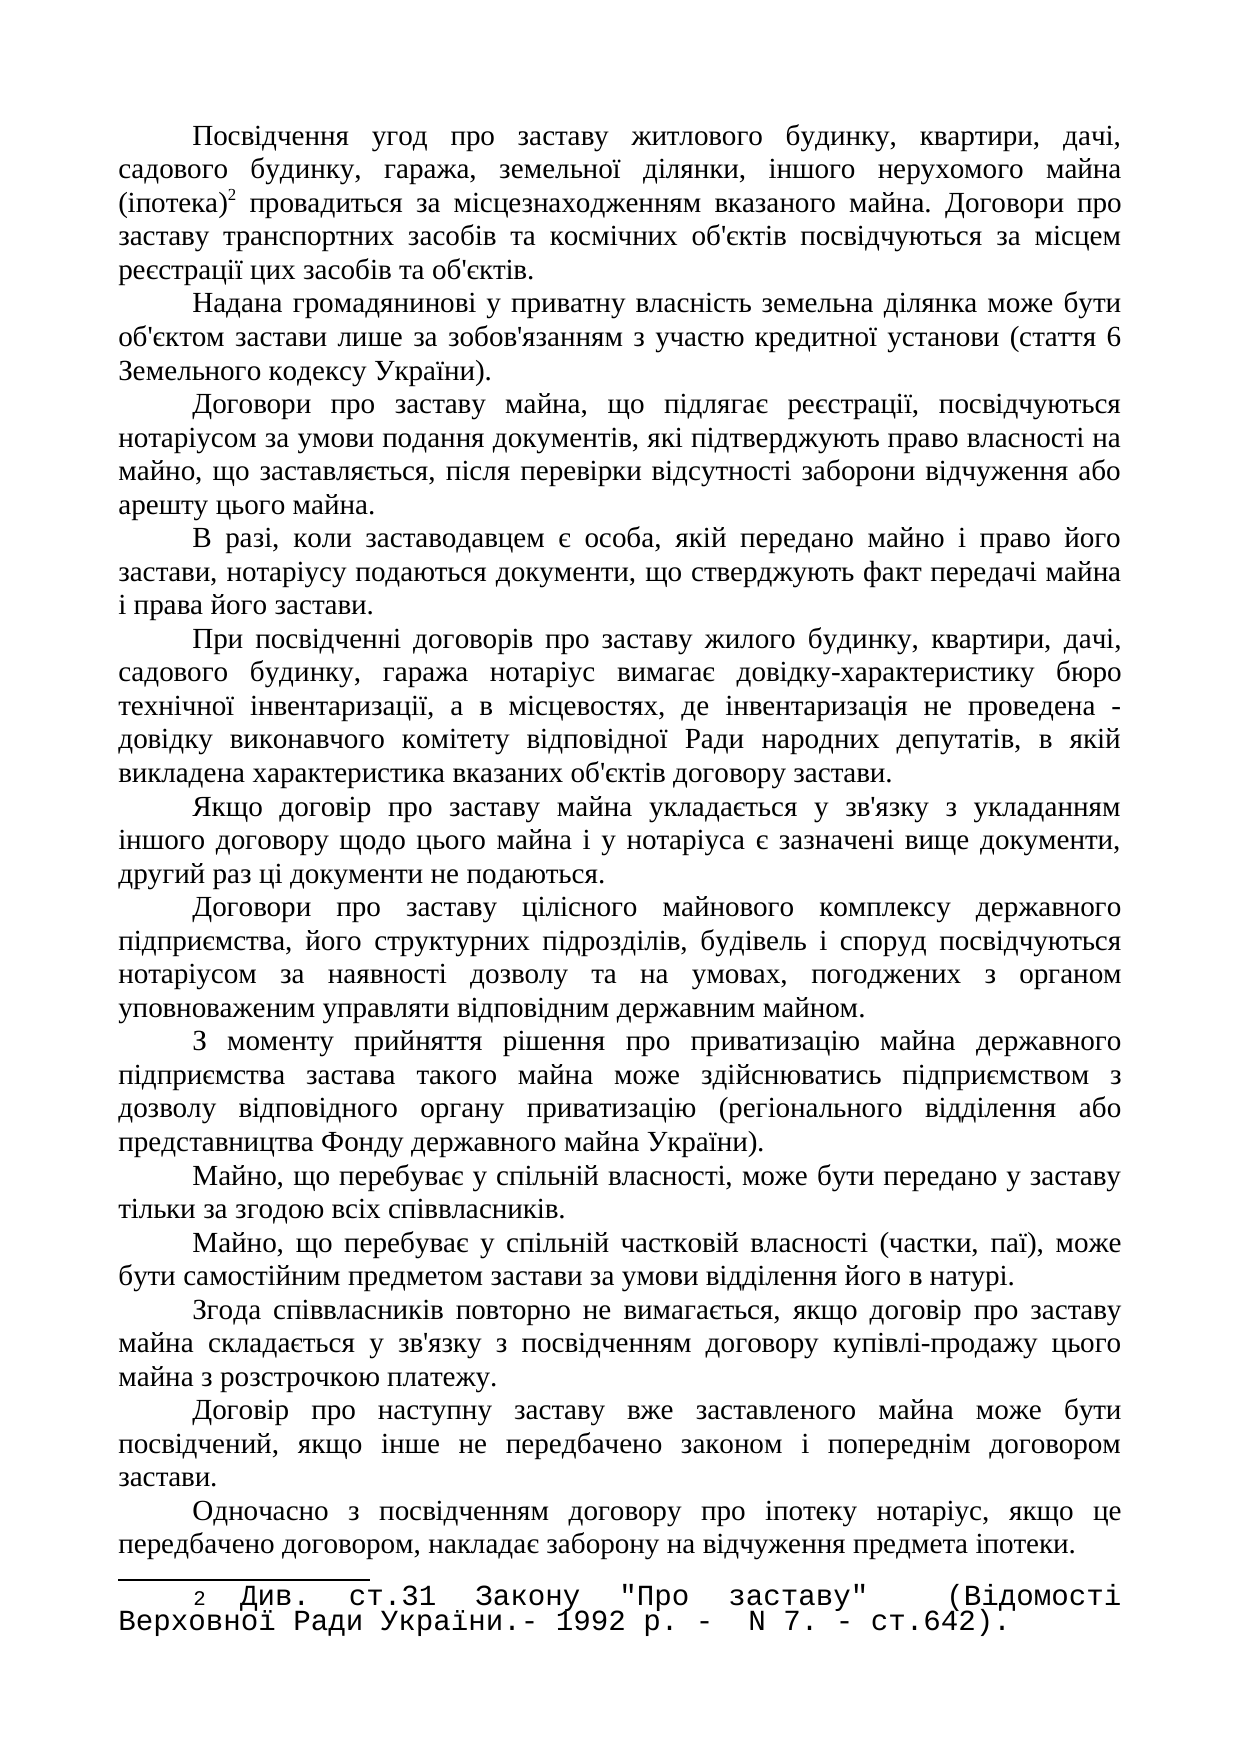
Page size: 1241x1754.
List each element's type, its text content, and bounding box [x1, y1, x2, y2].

text Посвідчення угод про заставу житлового будинку, квартири, дачі, садового будинку, гаража, земельної ділянки, іншого нерухомого майна (іпотека) провадиться за місцезнаходженням вказаного майна. Договори про заставу транспортних засобів та космічних об'єктів посвідчуються за місцем реєстрації цих засобів та об'єктів. [118, 118, 1122, 286]
text Договір про наступну заставу вже заставленого майна може бути посвідчений, якщо інше не передбачено законом і попереднім договором застави. [118, 1393, 1122, 1493]
text Договори про заставу цілісного майнового комплексу державного підприємства, його структурних підрозділів, будівель і споруд посвідчуються нотаріусом за наявності дозволу та на умовах, погоджених з органом уповноваженим управляти відповідним державним майном. [118, 889, 1122, 1024]
text Згода співвласників повторно не вимагається, якщо договір про заставу майна складається у зв'язку з посвідченням договору купівлі-продажу цього майна з розстрочкою платежу. [118, 1292, 1122, 1393]
text Надана громадянинові у приватну власність земельна ділянка може бути об'єктом застави лише за зобов'язанням з участю кредитної установи (стаття 6 Земельного кодексу України). [118, 286, 1122, 386]
text З моменту прийняття рішення про приватизацію майна державного підприємства застава такого майна може здійснюватись підприємством з дозволу відповідного органу приватизацію (регіонального відділення або представництва Фонду державного майна України). [118, 1024, 1122, 1158]
text В разі, коли заставодавцем є особа, якій передано майно і право його застави, нотаріусу подаються документи, що стверджують факт передачі майна і права його застави. [118, 521, 1122, 621]
text Майно, що перебуває у спільній частковій власності (частки, паї), може бути самостійним предметом застави за умови відділення його в натурі. [118, 1225, 1122, 1292]
text При посвідченні договорів про заставу жилого будинку, квартири, дачі, садового будинку, гаража нотаріус вимагає довідку-характеристику бюро технічної інвентаризації, а в місцевостях, де інвентаризація не проведена - довідку виконавчого комітету відповідної Ради народних депутатів, в якій викладена характеристика вказаних об'єктів договору застави. [118, 621, 1122, 789]
text Майно, що перебуває у спільній власності, може бути передано у заставу тільки за згодою всіх співвласників. [118, 1158, 1122, 1225]
text Одночасно з посвідченням договору про іпотеку нотаріус, якщо це передбачено договором, накладає заборону на відчуження предмета іпотеки. [118, 1493, 1122, 1560]
text Договори про заставу майна, що підлягає реєстрації, посвідчуються нотаріусом за умови подання документів, які підтверджують право власності на майно, що заставляється, після перевірки відсутності заборони відчуження або арешту цього майна. [118, 386, 1122, 521]
text Якщо договір про заставу майна укладається у зв'язку з укладанням іншого договору щодо цього майна і у нотаріуса є зазначені вище документи, другий раз ці документи не подаються. [118, 789, 1122, 889]
